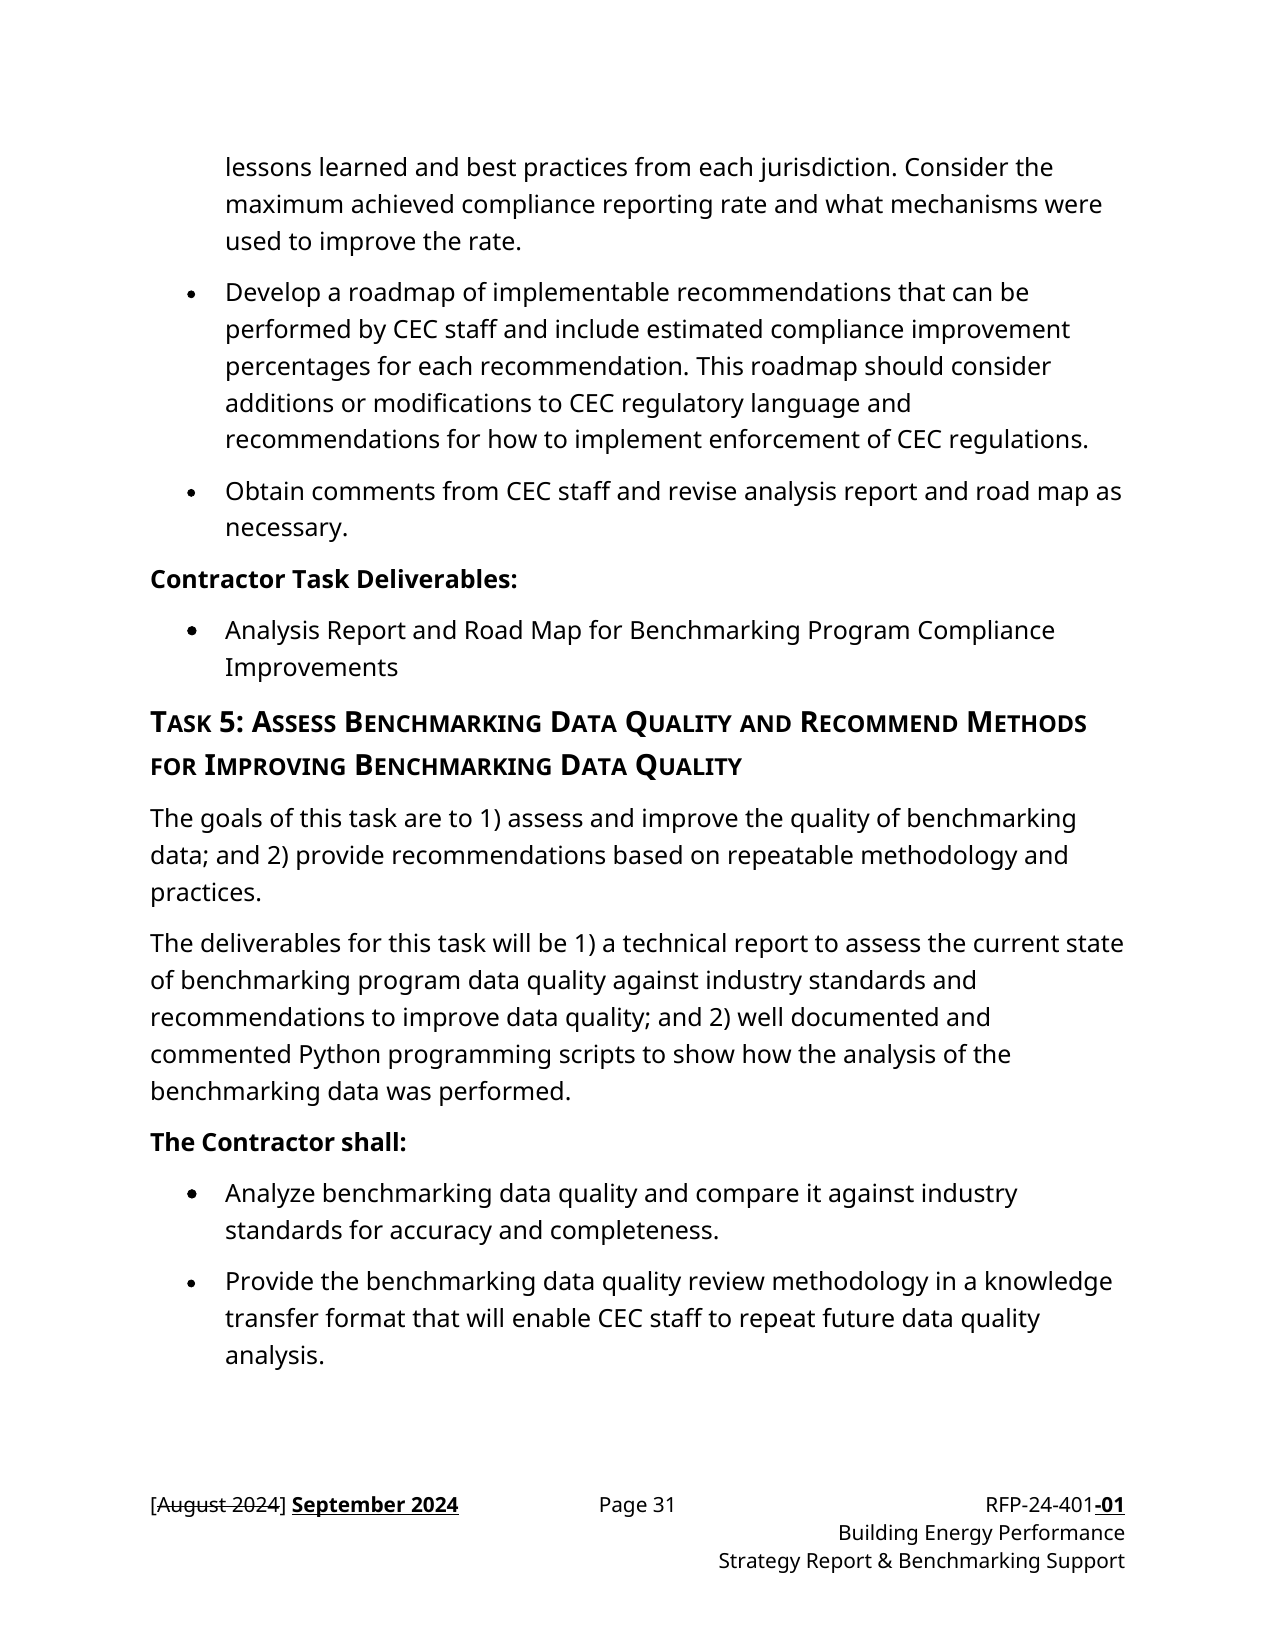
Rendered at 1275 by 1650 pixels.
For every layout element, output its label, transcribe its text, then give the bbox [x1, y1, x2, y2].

list Provide the benchmarking data quality review methodology in a knowledge transfer format that will enable CEC staff to repeat future data quality analysis. [187, 1264, 1125, 1372]
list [187, 150, 1125, 258]
text The deliverables for this task will be 1) a technical report to assess the current state of benchmarking program data quality against industry standards and recommendations to improve data quality; and 2) well documented and commented Python programming scripts to show how the analysis of the benchmarking data was performed. [150, 960, 1125, 1107]
text The Contractor shall: [150, 1124, 1125, 1158]
list Analyze benchmarking data quality and compare it against industry standards for accuracy and completeness. [187, 1176, 1125, 1247]
text The goals of this task are to 1) assess and improve the quality of benchmarking data; and 2) provide recommendations based on repeatable methodology and practices. [150, 801, 1125, 909]
text Contractor Task Deliverables: [150, 561, 1125, 596]
list Analysis Report and Road Map for Benchmarking Program Compliance Improvements [187, 613, 1125, 684]
list Obtain comments from CEC staff and revise analysis report and road map as necessary. [187, 473, 1125, 544]
list Develop a roadmap of implementable recommendations that can be performed by CEC staff and include estimated compliance improvement percentages for each recommendation. This roadmap should consider additions or modifications to CEC regulatory language and recommendations for how to implement enforcement of CEC regulations. [187, 275, 1125, 456]
text Task 5: Assess Benchmarking Data Quality and Recommend Methods for Improving Benchmarking Data Quality [150, 701, 1125, 783]
